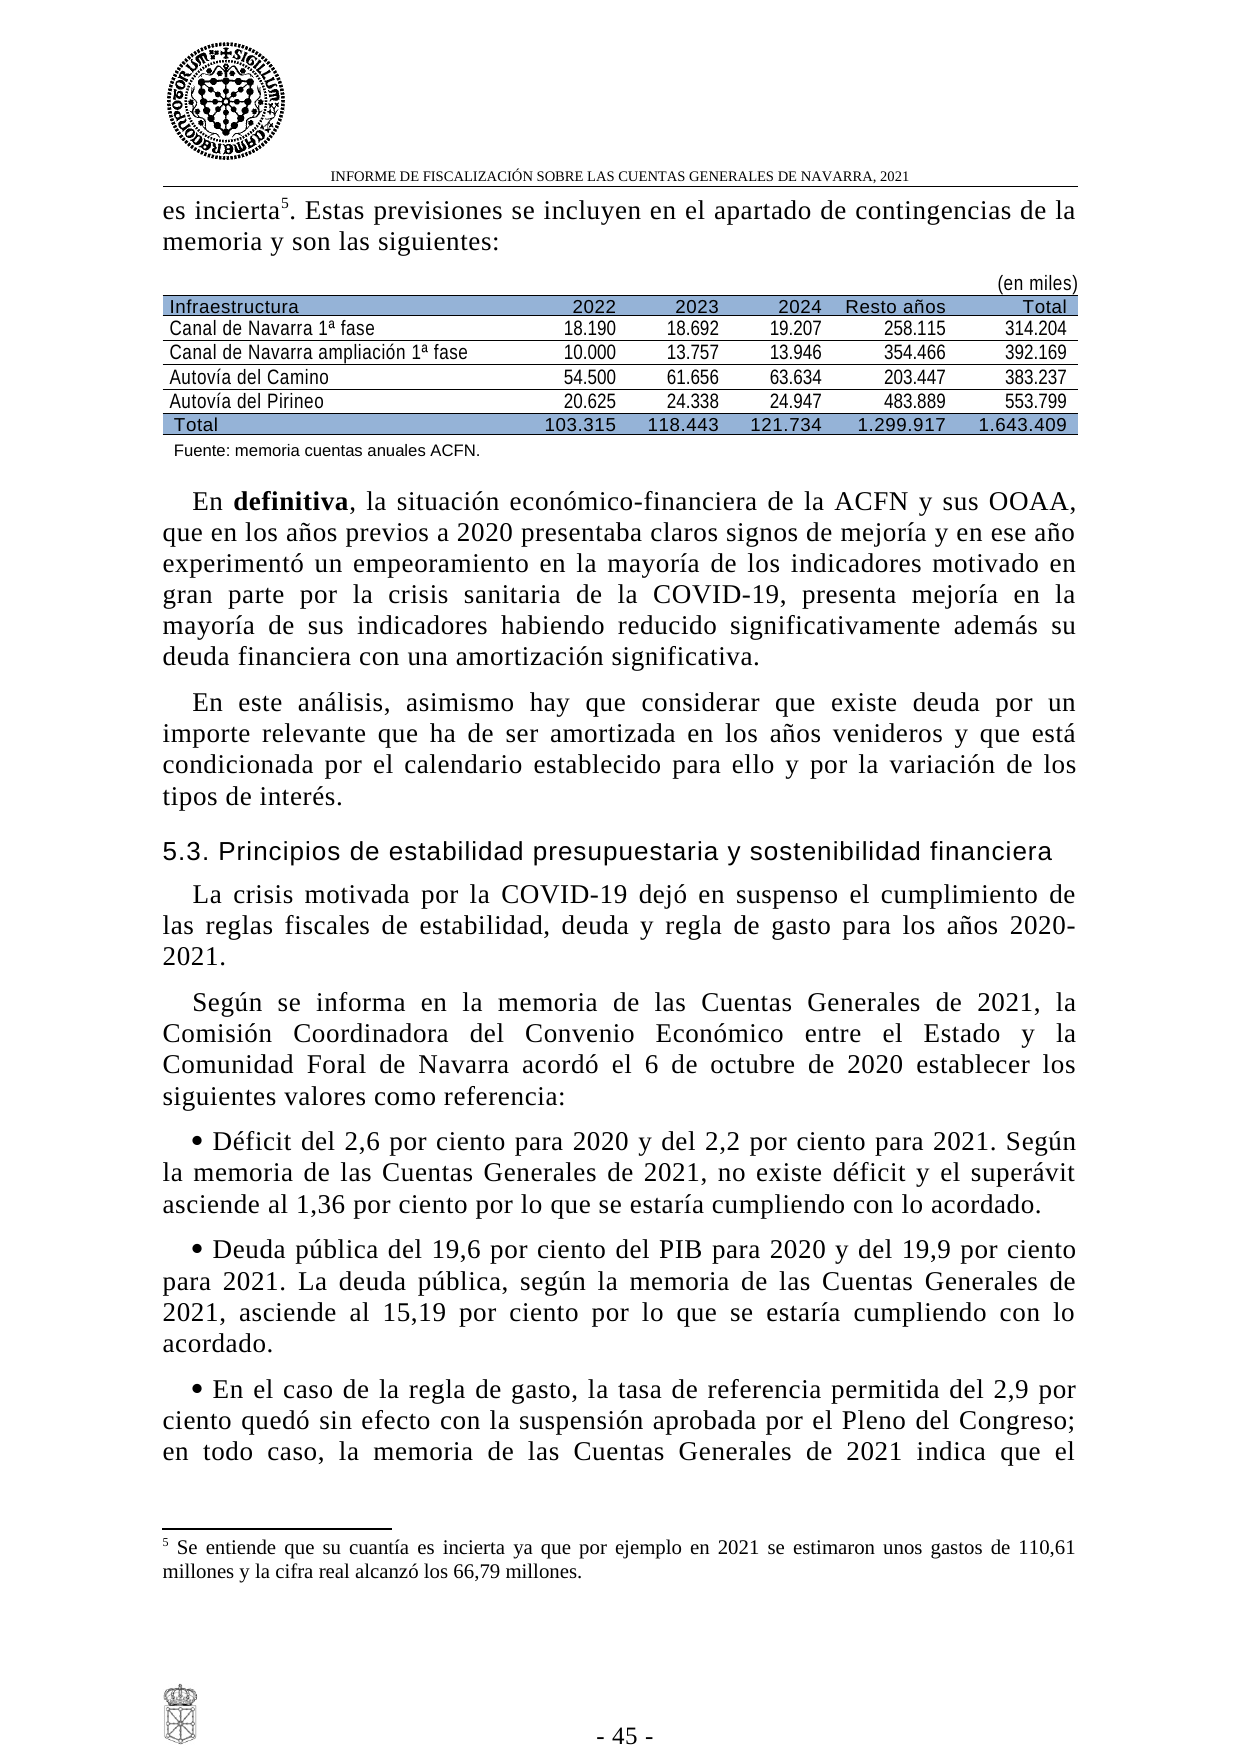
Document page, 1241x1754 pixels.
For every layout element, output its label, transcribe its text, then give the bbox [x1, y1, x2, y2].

text En este análisis, asimismo hay que considerar que existe deuda por un importe relevante que ha de ser amortizada en los años venideros y que está condicionada por el calendario establecido para ello y por la variación de los tipos de interés. [162, 686, 1078, 811]
table_cell 1.643.409 [957, 414, 1078, 434]
table_cell 1.299.917 [833, 414, 957, 434]
list Déficit del 2,6 por ciento para 2020 y del 2,2 por ciento para 2021. Según la memoria de las Cuentas Generales de 2021, no existe déficit y el superávit asciende al 1,36 por ciento por lo que se estaría cumpliendo con lo acordado. [162, 1125, 1078, 1219]
table_header Infraestructura [163, 296, 482, 315]
table_cell 314.204 [957, 316, 1078, 340]
text La crisis motivada por la COVID-19 dejó en suspenso el cumplimiento de las reglas fiscales de estabilidad, deuda y regla de gasto para los años 2020-2021. [162, 878, 1078, 972]
picture [162, 1683, 198, 1745]
table_cell 20.625 [482, 390, 627, 413]
table_header (en miles) [163, 271, 1078, 294]
table_cell 18.692 [627, 316, 730, 340]
table_cell 19.207 [730, 316, 833, 340]
table_cell 18.190 [482, 316, 627, 340]
text En definitiva, la situación económico-financiera de la ACFN y sus OOAA, que en los años previos a 2020 presentaba claros signos de mejoría y en ese año experimentó un empeoramiento en la mayoría de los indicadores motivado en gran parte por la crisis sanitaria de la COVID-19, presenta mejoría en la mayoría de sus indicadores habiendo reducido significativamente además su deuda financiera con una amortización significativa. [162, 485, 1078, 672]
text 5.3. Principios de estabilidad presupuestaria y sostenibilidad financiera [162, 836, 1078, 866]
table_cell 258.115 [833, 316, 957, 340]
text Según se informa en la memoria de las Cuentas Generales de 2021, la Comisión Coordinadora del Convenio Económico entre el Estado y la Comunidad Foral de Navarra acordó el 6 de octubre de 2020 establecer los siguientes valores como referencia: [162, 986, 1078, 1111]
table_header Total [957, 296, 1078, 315]
table_cell 483.889 [833, 390, 957, 413]
table_cell 24.338 [627, 390, 730, 413]
table_cell 203.447 [833, 365, 957, 389]
table_cell Total [163, 414, 482, 434]
table_cell 118.443 [627, 414, 730, 434]
table_cell 103.315 [482, 414, 627, 434]
table_cell Autovía del Camino [163, 365, 482, 389]
table_cell 13.946 [730, 341, 833, 364]
table_cell 383.237 [957, 365, 1078, 389]
table_cell 10.000 [482, 341, 627, 364]
picture [162, 38, 289, 164]
table_cell Canal de Navarra ampliación 1ª fase [163, 341, 482, 364]
table_cell Autovía del Pirineo [163, 390, 482, 413]
table_cell 13.757 [627, 341, 730, 364]
table_cell 392.169 [957, 341, 1078, 364]
table_cell Fuente: memoria cuentas anuales ACFN. [163, 435, 1078, 460]
table_cell 121.734 [730, 414, 833, 434]
table_cell 54.500 [482, 365, 627, 389]
table_cell 553.799 [957, 390, 1078, 413]
table_cell 24.947 [730, 390, 833, 413]
table_header 2022 [482, 296, 627, 315]
table_header 2024 [730, 296, 833, 315]
table_header Resto años [833, 296, 957, 315]
table_cell 63.634 [730, 365, 833, 389]
list Deuda pública del 19,6 por ciento del PIB para 2020 y del 19,9 por ciento para 2021. La deuda pública, según la memoria de las Cuentas Generales de 2021, asciende al 15,19 por ciento por lo que se estaría cumpliendo con lo acordado. [162, 1233, 1078, 1358]
table_header 2023 [627, 296, 730, 315]
table_cell 61.656 [627, 365, 730, 389]
table_cell 354.466 [833, 341, 957, 364]
table_cell Canal de Navarra 1ª fase [163, 316, 482, 340]
